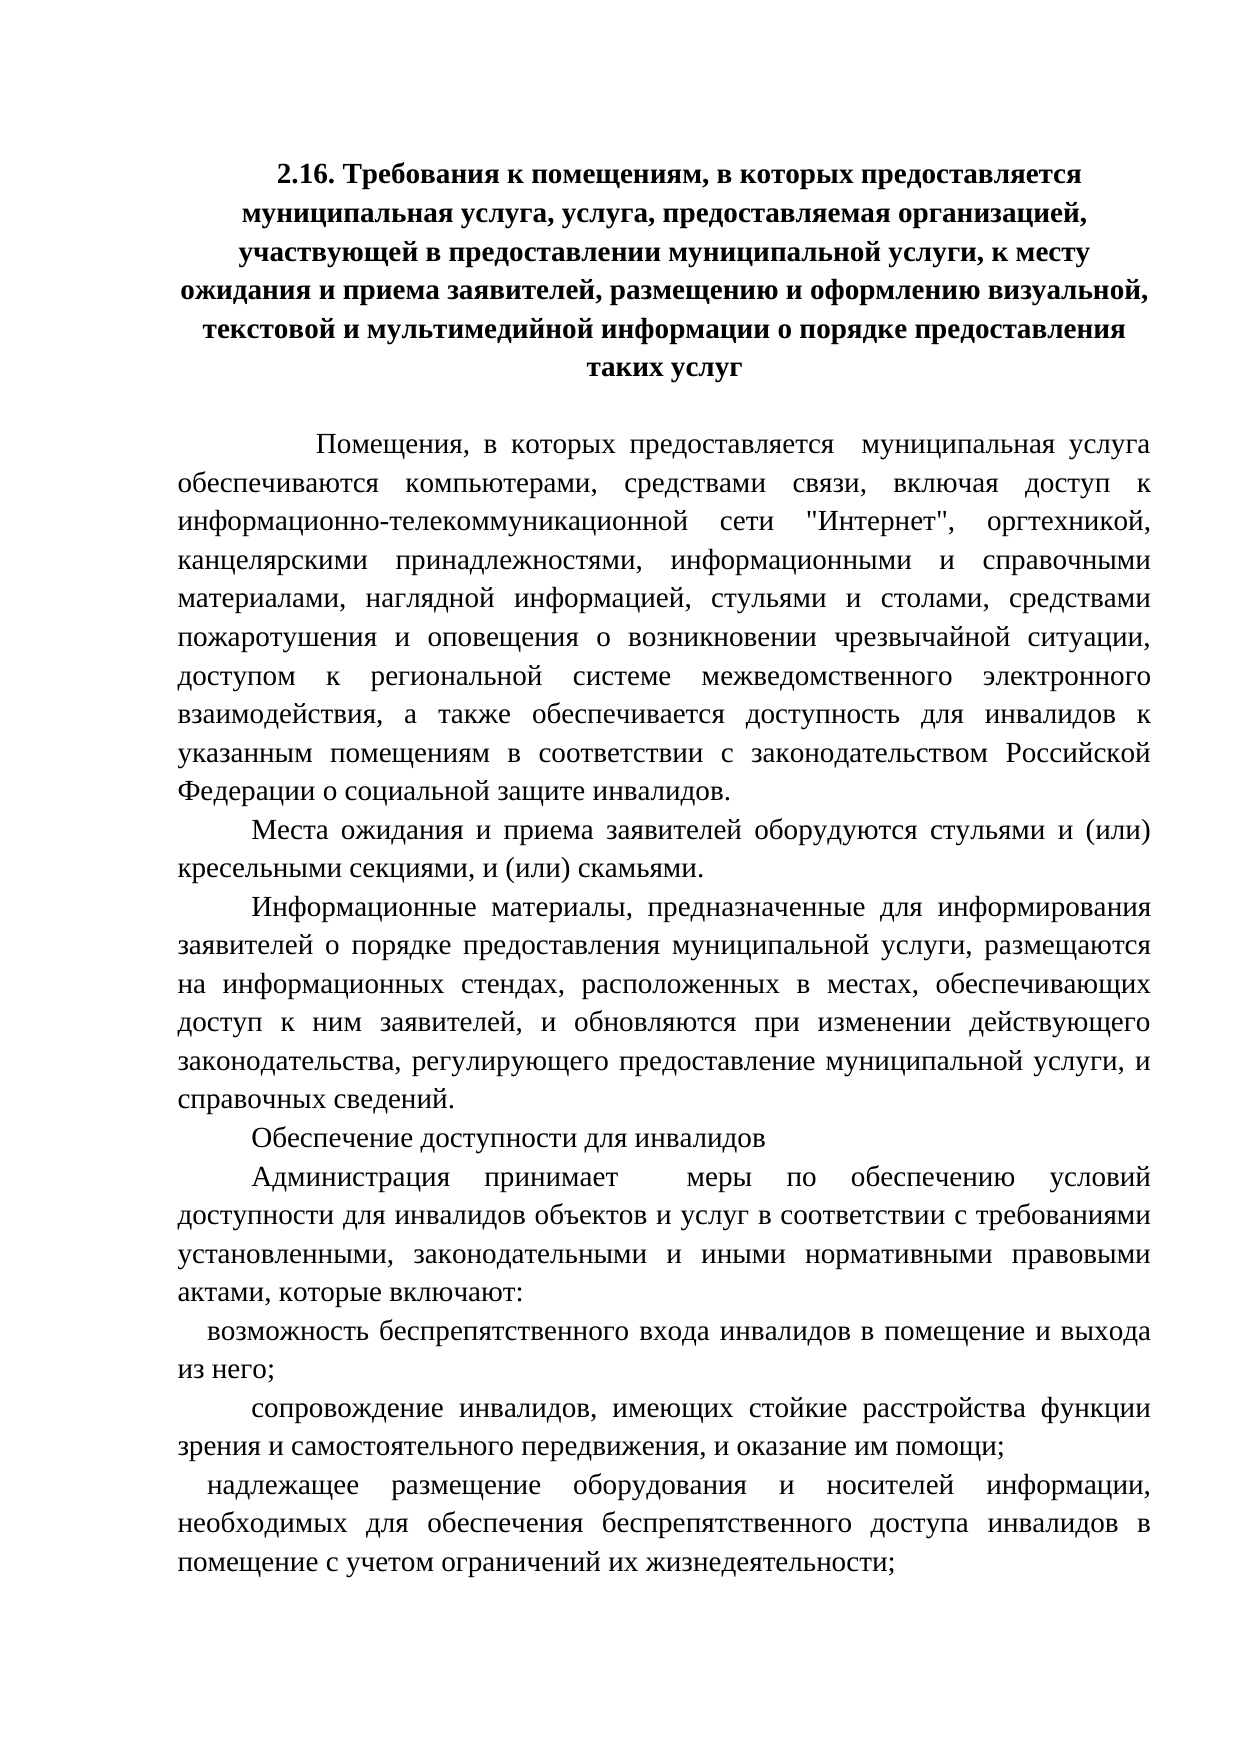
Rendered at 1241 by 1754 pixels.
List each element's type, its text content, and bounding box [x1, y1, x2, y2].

text Помещения, в которых предоставляется муниципальная услуга обеспечиваются компьютерами, средствами связи, включая доступ к информационно-телекоммуникационной сети "Интернет", оргтехникой, канцелярскими принадлежностями, информационными и справочными материалами, наглядной информацией, стульями и столами, средствами пожаротушения и оповещения о возникновении чрезвычайной ситуации, доступом к региональной системе межведомственного электронного взаимодействия, а также обеспечивается доступность для инвалидов к указанным помещениям в соответствии с законодательством Российской Федерации о социальной защите инвалидов. [177, 426, 1152, 807]
text возможность беспрепятственного входа инвалидов в помещение и выхода из него; [177, 1313, 1152, 1385]
text Обеспечение доступности для инвалидов [177, 1120, 1152, 1154]
text Администрация принимает меры по обеспечению условий доступности для инвалидов объектов и услуг в соответствии с требованиями установленными, законодательными и иными нормативными правовыми актами, которые включают: [177, 1159, 1152, 1308]
text Информационные материалы, предназначенные для информирования заявителей о порядке предоставления муниципальной услуги, размещаются на информационных стендах, расположенных в местах, обеспечивающих доступ к ним заявителей, и обновляются при изменении действующего законодательства, регулирующего предоставление муниципальной услуги, и справочных сведений. [177, 889, 1152, 1115]
text Места ожидания и приема заявителей оборудуются стульями и (или) кресельными секциями, и (или) скамьями. [177, 812, 1152, 884]
text надлежащее размещение оборудования и носителей информации, необходимых для обеспечения беспрепятственного доступа инвалидов в помещение с учетом ограничений их жизнедеятельности; [177, 1467, 1152, 1578]
text 2.16. Требования к помещениям, в которых предоставляется муниципальная услуга, услуга, предоставляемая организацией, участвующей в предоставлении муниципальной услуги, к месту ожидания и приема заявителей, размещению и оформлению визуальной, текстовой и мультимедийной информации о порядке предоставления таких услуг [177, 157, 1152, 383]
text сопровождение инвалидов, имеющих стойкие расстройства функции зрения и самостоятельного передвижения, и оказание им помощи; [177, 1390, 1152, 1462]
